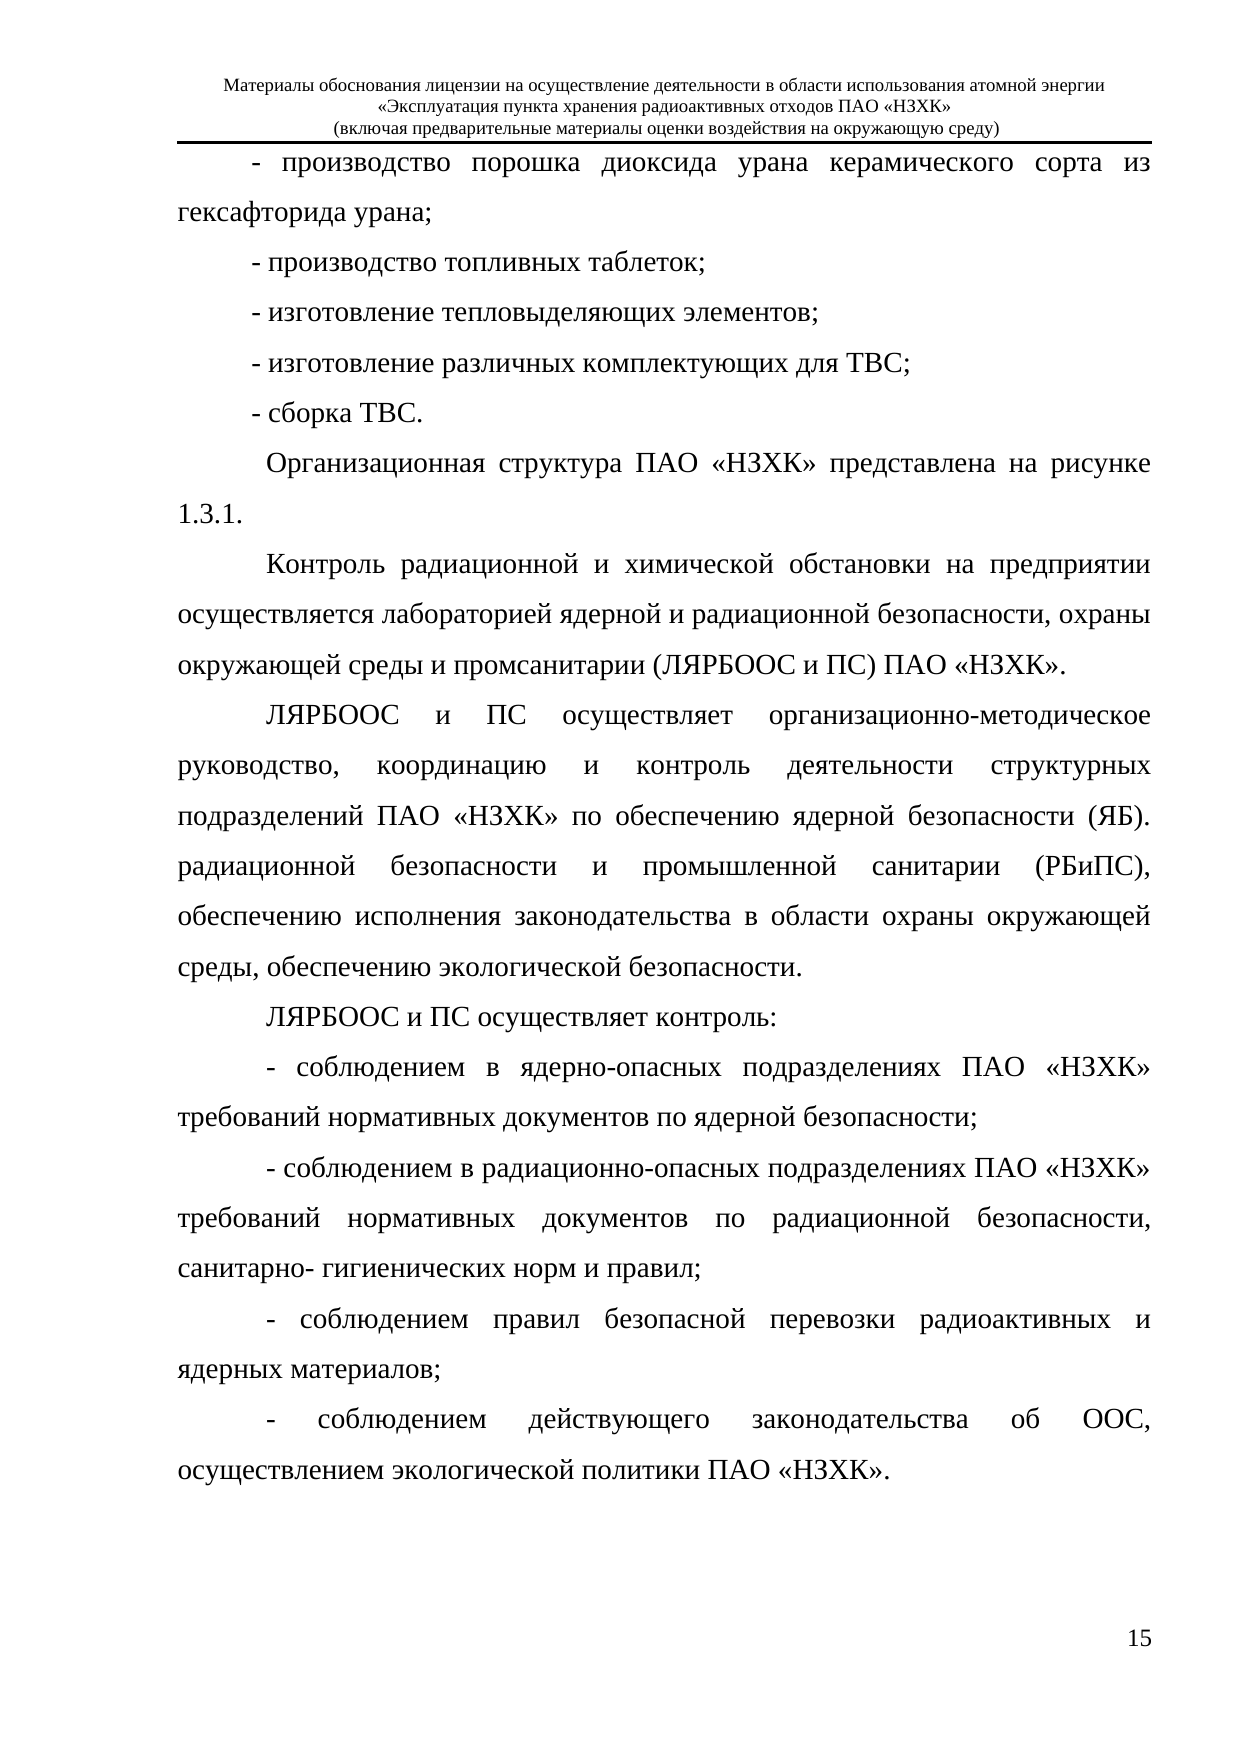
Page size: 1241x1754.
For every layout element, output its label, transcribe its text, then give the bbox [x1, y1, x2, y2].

text - изготовление тепловыделяющих элементов; [177, 294, 1152, 328]
text - изготовление различных комплектующих для ТВС; [177, 345, 1152, 378]
text ЛЯРБООС и ПС осуществляет организационно-методическое руководство, координацию и контроль деятельности структурных подразделений ПАО «НЗХК» по обеспечению ядерной безопасности (ЯБ). радиационной безопасности и промышленной санитарии (РБиПС), обеспечению исполнения законодательства в области охраны окружающей среды, обеспечению экологической безопасности. [177, 697, 1152, 982]
text ЛЯРБООС и ПС осуществляет контроль: [177, 999, 1152, 1032]
text Контроль радиационной и химической обстановки на предприятии осуществляется лабораторией ядерной и радиационной безопасности, охраны окружающей среды и промсанитарии (ЛЯРБООС и ПС) ПАО «НЗХК». [177, 546, 1152, 680]
text - соблюдением в ядерно-опасных подразделениях ПАО «НЗХК» требований нормативных документов по ядерной безопасности; [177, 1049, 1152, 1133]
text Организационная структура ПАО «НЗХК» представлена на рисунке 1.3.1. [177, 446, 1152, 529]
text - производство топливных таблеток; [177, 244, 1152, 278]
text - соблюдением действующего законодательства об ООС, осуществлением экологической политики ПАО «НЗХК». [177, 1401, 1152, 1485]
text - сборка ТВС. [251, 395, 1152, 429]
text - соблюдением в радиационно-опасных подразделениях ПАО «НЗХК» требований нормативных документов по радиационной безопасности, санитарно- гигиенических норм и правил; [177, 1150, 1152, 1284]
text - производство порошка диоксида урана керамического сорта из гексафторида урана; [177, 144, 1152, 227]
text - соблюдением правил безопасной перевозки радиоактивных и ядерных материалов; [177, 1301, 1152, 1385]
